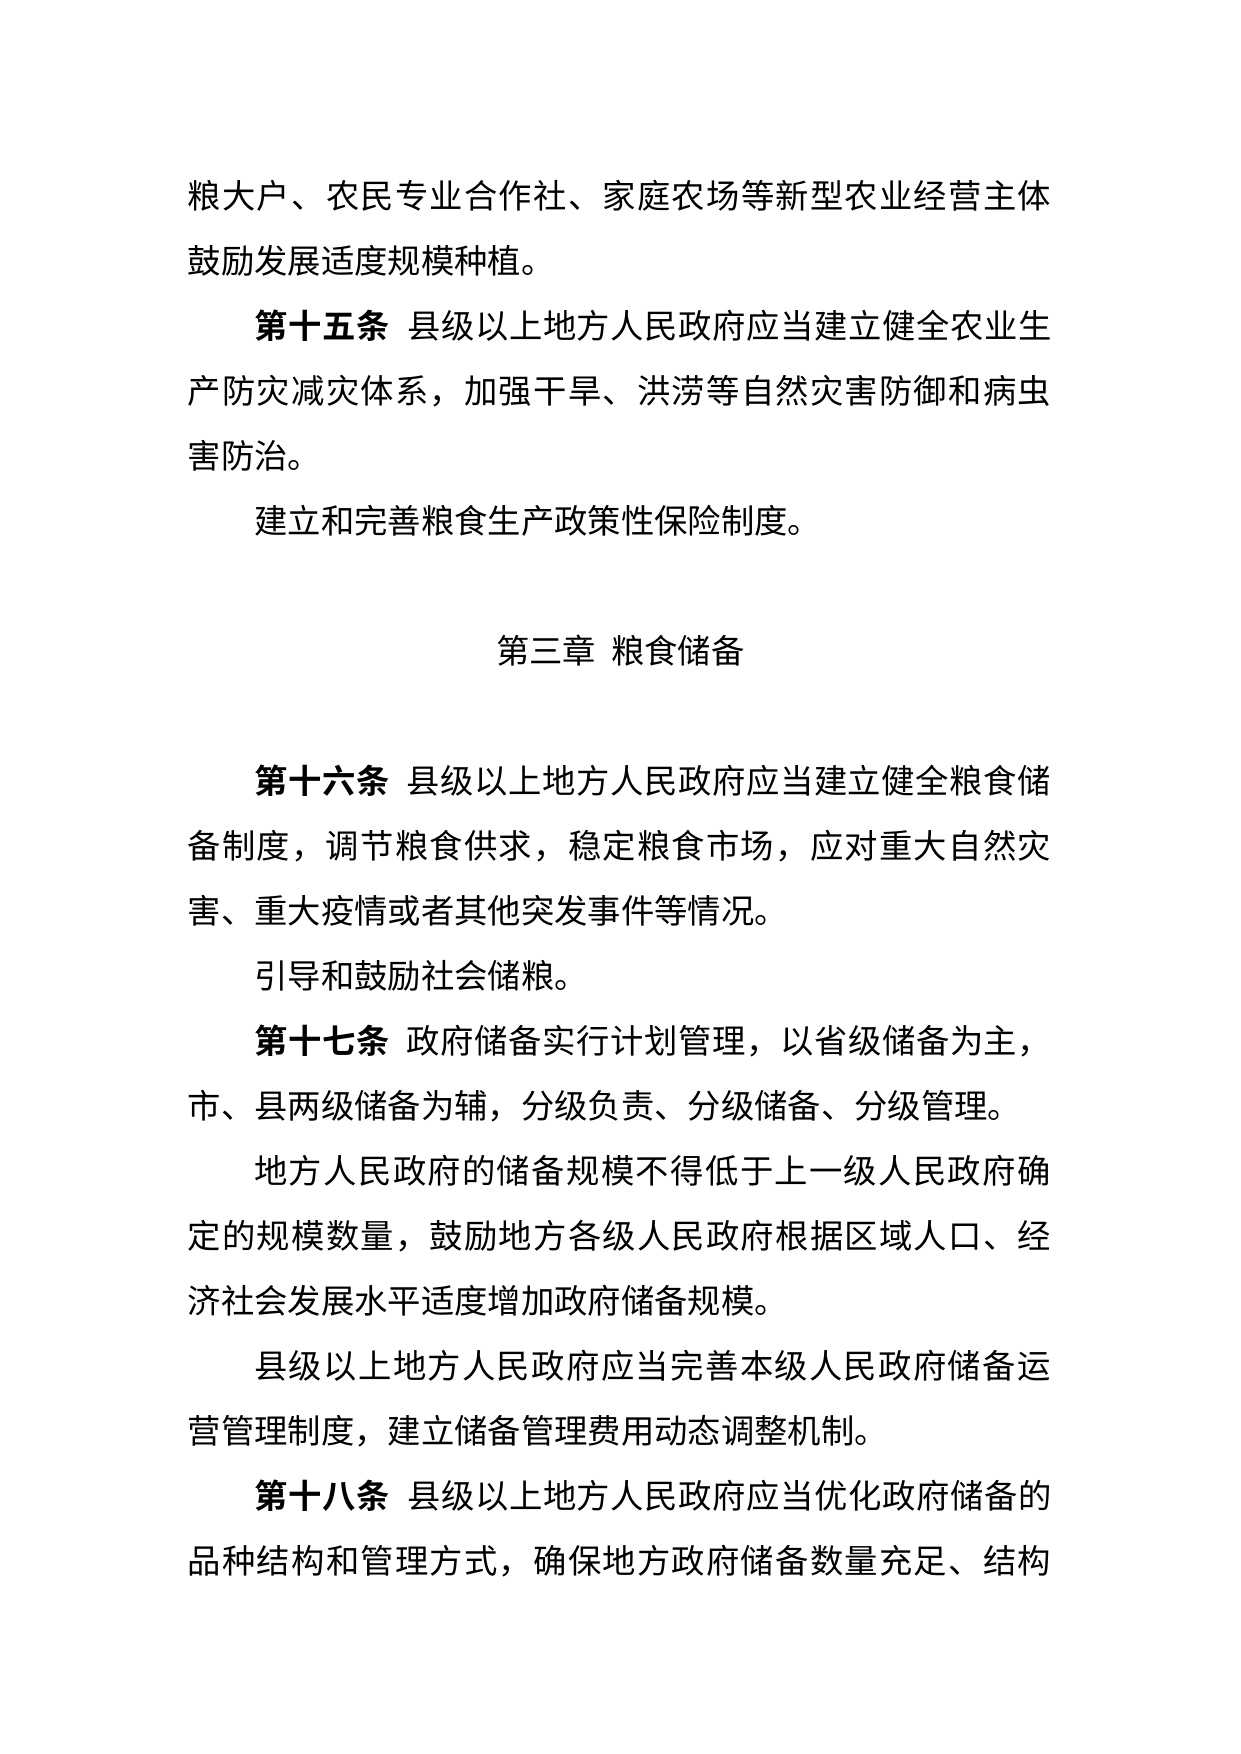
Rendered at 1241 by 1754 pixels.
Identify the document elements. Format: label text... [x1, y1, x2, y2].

text 引导和鼓励社会储粮。 [187, 942, 1053, 1007]
text 第十七条 政府储备实行计划管理，以省级储备为主，市、县两级储备为辅，分级负责、分级储备、分级管理。 [187, 1007, 1053, 1137]
text 县级以上地方人民政府应当完善本级人民政府储备运营管理制度，建立储备管理费用动态调整机制。 [187, 1332, 1053, 1462]
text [187, 162, 1053, 292]
text 第三章 粮食储备 [187, 617, 1053, 682]
text 地方人民政府的储备规模不得低于上一级人民政府确定的规模数量，鼓励地方各级人民政府根据区域人口、经济社会发展水平适度增加政府储备规模。 [187, 1137, 1053, 1332]
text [187, 1462, 1053, 1592]
text 建立和完善粮食生产政策性保险制度。 [187, 487, 1053, 552]
text 第十五条 县级以上地方人民政府应当建立健全农业生产防灾减灾体系，加强干旱、洪涝等自然灾害防御和病虫害防治。 [187, 292, 1053, 487]
text 第十六条 县级以上地方人民政府应当建立健全粮食储备制度，调节粮食供求，稳定粮食市场，应对重大自然灾害、重大疫情或者其他突发事件等情况。 [187, 747, 1053, 942]
